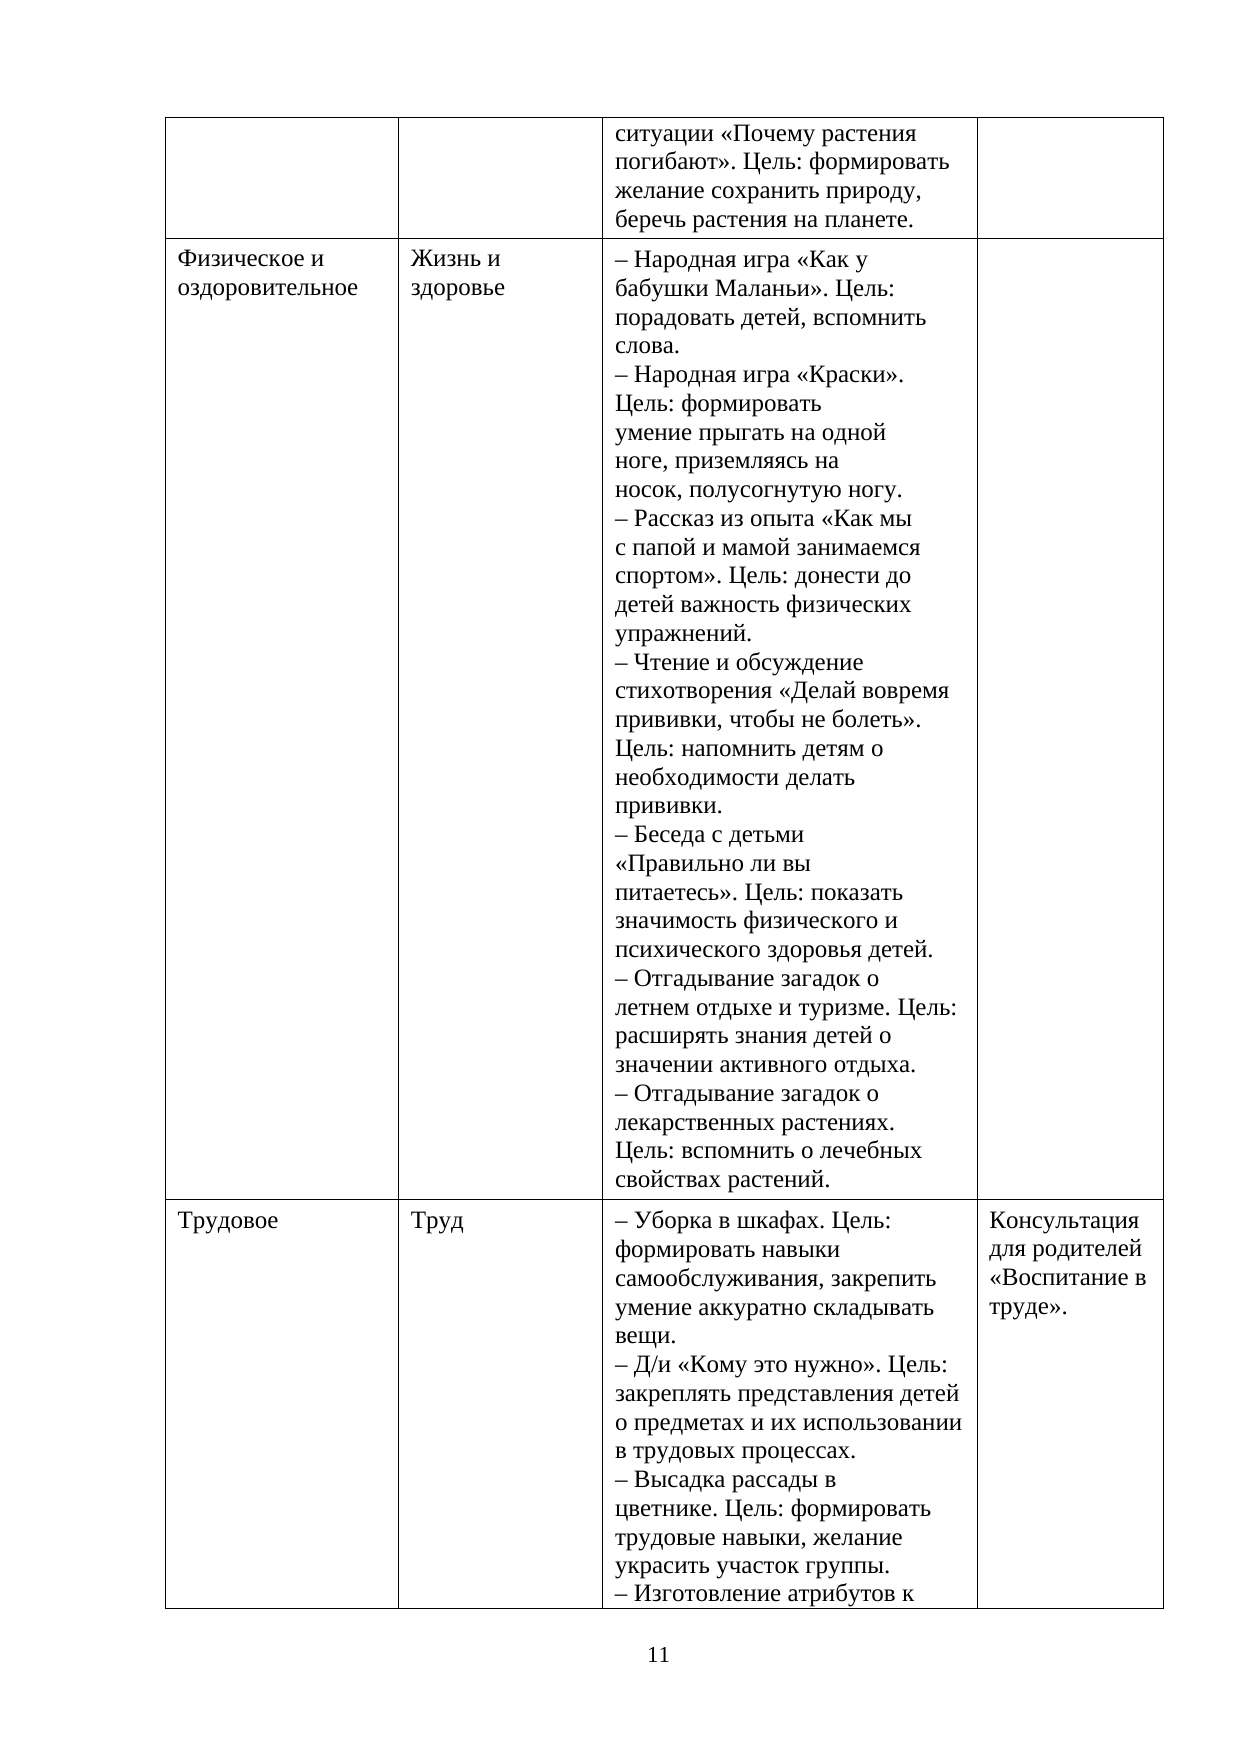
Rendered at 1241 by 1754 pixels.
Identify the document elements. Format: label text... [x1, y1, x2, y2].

table_header [978, 118, 1163, 238]
table_cell Физическое и оздоровительное [166, 239, 398, 1199]
table_cell Уборка в шкафах. Цель: формировать навыки самообслуживания, закрепить умение аккуратно складывать вещи. Д/и «Кому это нужно». Цель: закреплять представления детей о предметах и их использовании в трудовых процессах. Высадка рассады в цветнике. Цель: формировать трудовые навыки, желание украсить участок группы. Изготовление атрибутов к [603, 1200, 977, 1608]
table_cell Консультация для родителей «Воспитание в труде». [978, 1200, 1163, 1608]
table_cell [978, 239, 1163, 1199]
table_cell Трудовое [166, 1200, 398, 1608]
table_cell Жизнь и здоровье [399, 239, 602, 1199]
table_cell Труд [399, 1200, 602, 1608]
table_header [399, 118, 602, 238]
table_header ситуации «Почему растения погибают». Цель: формировать желание сохранить природу, беречь растения на планете. [603, 118, 977, 238]
table_header [166, 118, 398, 238]
table_cell Народная игра «Как у бабушки Маланьи». Цель: порадовать детей, вспомнить слова. Народная игра «Краски». Цель: формировать умение прыгать на одной ноге, приземляясь на носок, полусогнутую ногу. Рассказ из опыта «Как мы с папой и мамой занимаемся спортом». Цель: донести до детей важность физических упражнений. Чтение и обсуждение стихотворения «Делай вовремя прививки, чтобы не болеть». Цель: напомнить детям о необходимости делать прививки. Беседа с детьми «Правильно ли вы питаетесь». Цель: показать значимость физического и психического здоровья детей. Отгадывание загадок о летнем отдыхе и туризме. Цель: расширять знания детей о значении активного отдыха. Отгадывание загадок о лекарственных растениях. Цель: вспомнить о лечебных свойствах растений. [603, 239, 977, 1199]
